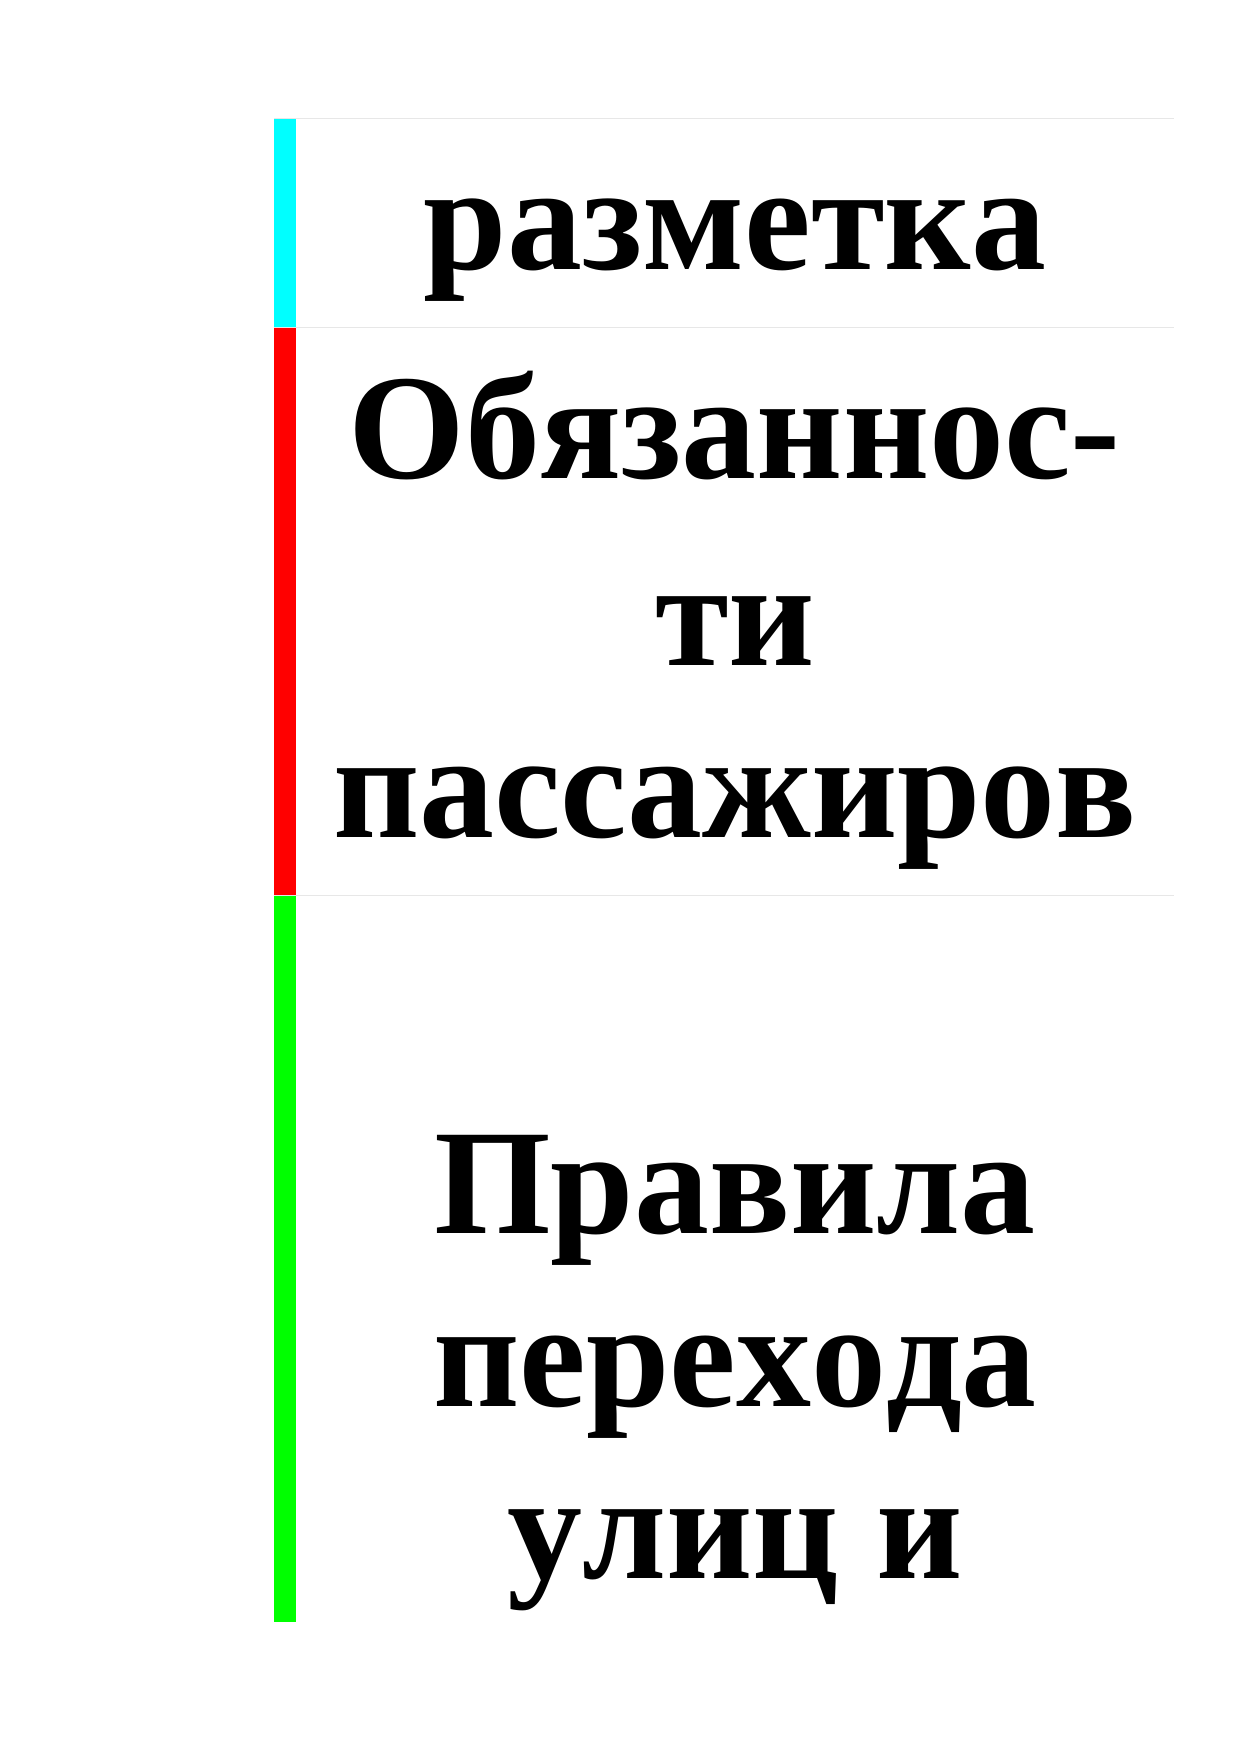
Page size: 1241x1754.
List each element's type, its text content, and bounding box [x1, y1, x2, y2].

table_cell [296, 896, 1173, 1622]
table_header [274, 119, 296, 327]
table_cell [274, 896, 296, 1622]
table_cell Обязаннос- ти пассажиров [296, 328, 1173, 895]
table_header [296, 119, 1173, 327]
table_cell [274, 328, 296, 895]
